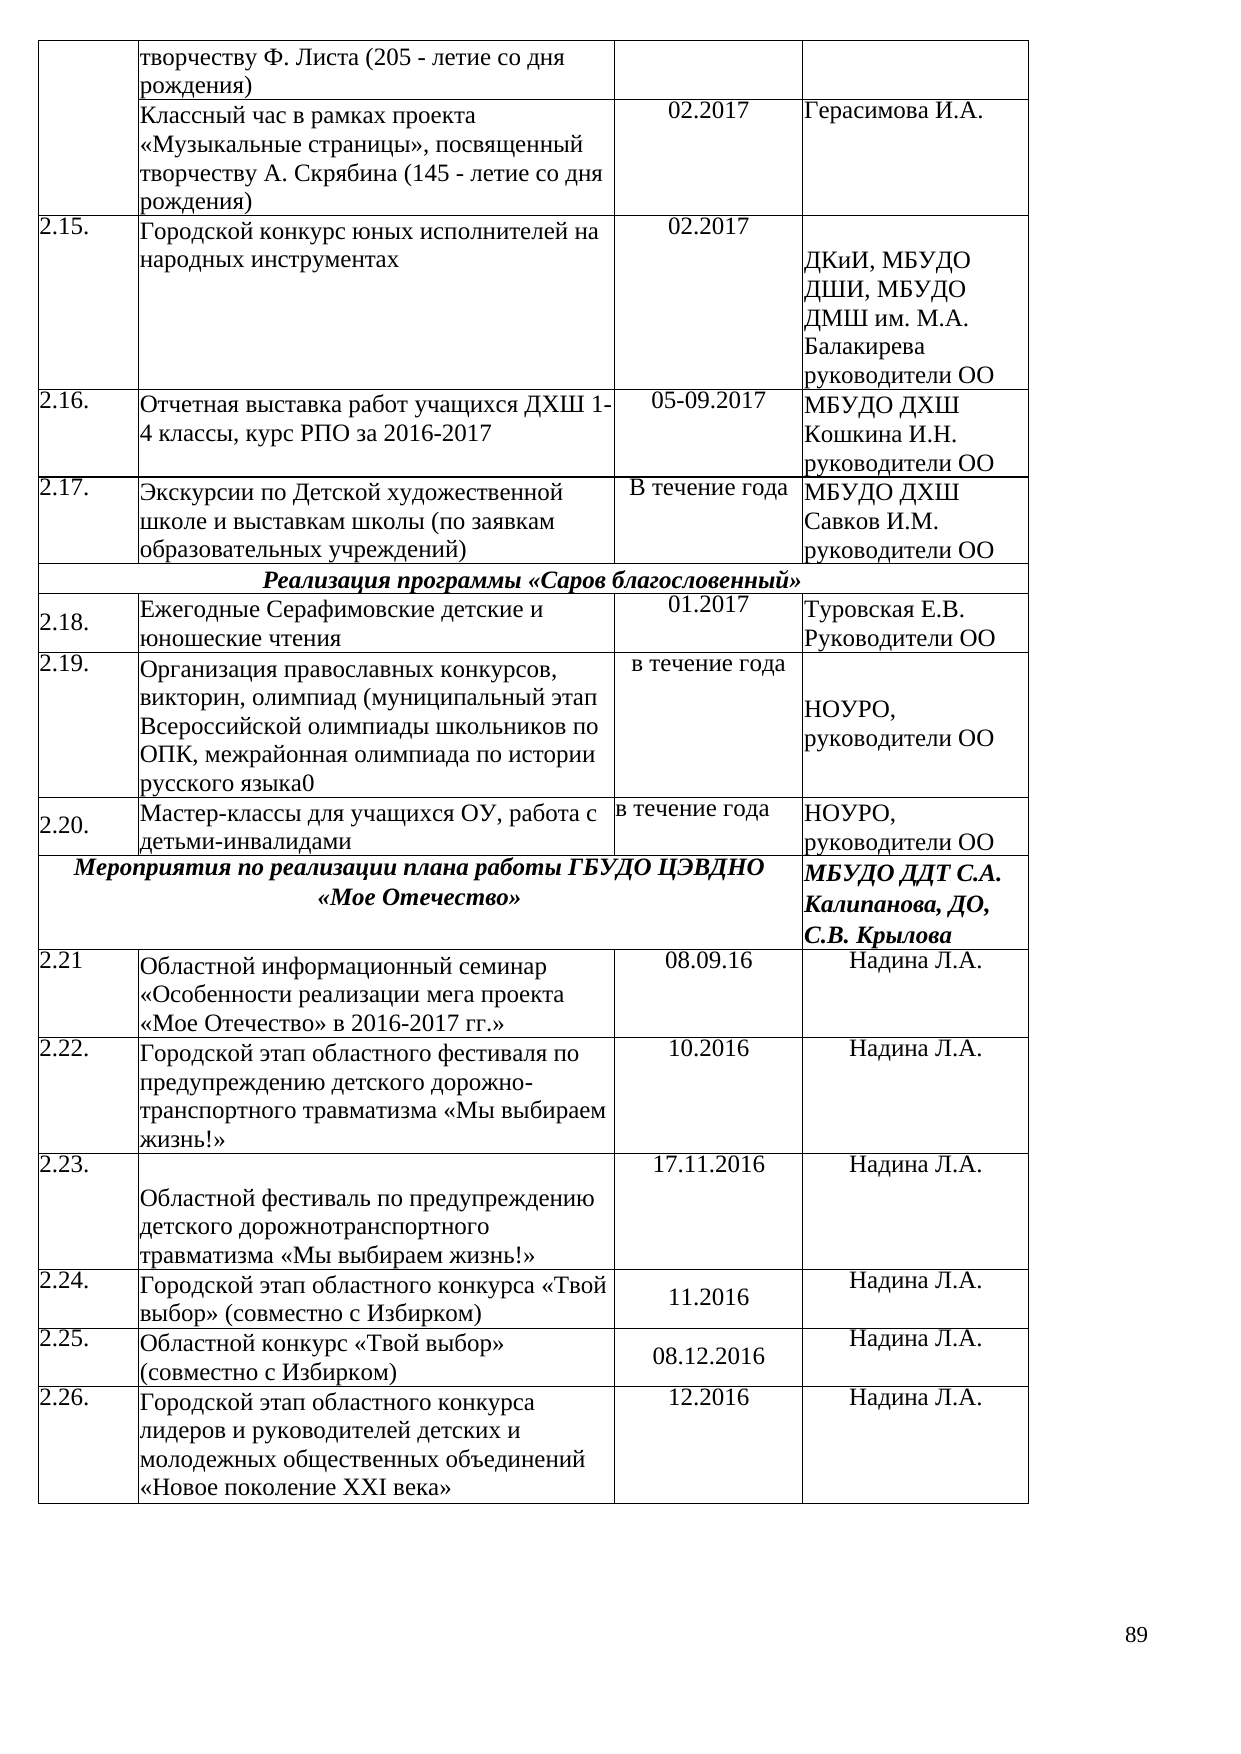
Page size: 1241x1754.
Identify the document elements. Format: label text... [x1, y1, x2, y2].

table_header [615, 41, 802, 99]
table_cell МБУДО ДХШ Кошкина И.Н. руководители ОО [803, 390, 1028, 476]
table_cell 2.17. [39, 478, 138, 563]
table_cell 10.2016 [615, 1038, 802, 1153]
table_cell Мероприятия по реализации плана работы ГБУДО ЦЭВДНО «Мое Отечество» [39, 856, 802, 949]
table_cell Городской этап областного фестиваля по предупреждению детского дорожнотранспортного травматизма «Мы выбираем жизнь!» [139, 1038, 614, 1153]
table_cell 02.2017 [615, 100, 802, 215]
table_cell Отчетная выставка работ учащихся ДХШ 1-4 классы, курс РПО за 2016-2017 [139, 390, 614, 476]
table_cell Реализация программы «Саров благословенный» [39, 564, 1028, 593]
table_cell 2.24. [39, 1270, 138, 1327]
table_cell 2.22. [39, 1038, 138, 1153]
table_cell 01.2017 [615, 594, 802, 652]
table_cell 2.23. [39, 1154, 138, 1269]
table_cell Надина Л.А. [803, 1038, 1028, 1153]
table_cell Городской этап областного конкурса лидеров и руководителей детских и молодежных общественных объединений «Новое поколение XXI века» [139, 1387, 614, 1503]
table_cell 2.15. [39, 216, 138, 389]
table_cell 08.12.2016 [615, 1329, 802, 1386]
table_cell Классный час в рамках проекта «Музыкальные страницы», посвященный творчеству А. Скрябина (145 - летие со дня рождения) [139, 100, 614, 215]
table_cell 2.16. [39, 390, 138, 476]
table_cell Надина Л.А. [803, 950, 1028, 1037]
table_cell МБУДО ДХШ Савков И.М. руководители ОО [803, 478, 1028, 563]
table_cell 2.20. [39, 798, 138, 855]
table_cell Областной конкурс «Твой выбор» (совместно с Избирком) [139, 1329, 614, 1386]
table_cell 2.25. [39, 1329, 138, 1386]
table_cell 12.2016 [615, 1387, 802, 1503]
table_cell Надина Л.А. [803, 1329, 1028, 1386]
table_cell Туровская Е.В. Руководители ОО [803, 594, 1028, 652]
table_cell 2.21 [39, 950, 138, 1037]
table_cell МБУДО ДДТ С.А. Калипанова, ДО, С.В. Крылова [803, 856, 1028, 949]
table_cell 2.26. [39, 1387, 138, 1503]
table_cell в течение года [615, 798, 802, 855]
table_cell ДКиИ, МБУДО ДШИ, МБУДО ДМШ им. М.А. Балакирева руководители ОО [803, 216, 1028, 389]
table_cell Надина Л.А. [803, 1387, 1028, 1503]
table_cell Герасимова И.А. [803, 100, 1028, 215]
table_cell 05-09.2017 [615, 390, 802, 476]
table_cell в течение года [615, 653, 802, 797]
table_cell В течение года [615, 478, 802, 563]
table_header [39, 41, 138, 215]
table_cell Надина Л.А. [803, 1270, 1028, 1327]
table_cell Областной информационный семинар «Особенности реализации мега проекта «Мое Отечество» в 2016-2017 гг.» [139, 950, 614, 1037]
table_cell Городской конкурс юных исполнителей на народных инструментах [139, 216, 614, 389]
table_cell 2.19. [39, 653, 138, 797]
table_cell Организация православных конкурсов, викторин, олимпиад (муниципальный этап Всероссийской олимпиады школьников по ОПК, межрайонная олимпиада по истории русского языка0 [139, 653, 614, 797]
table_cell 08.09.16 [615, 950, 802, 1037]
table_cell Экскурсии по Детской художественной школе и выставкам школы (по заявкам образовательных учреждений) [139, 478, 614, 563]
table_cell НОУРО, руководители ОО [803, 798, 1028, 855]
table_cell 11.2016 [615, 1270, 802, 1327]
table_cell 2.18. [39, 594, 138, 652]
table_cell Городской этап областного конкурса «Твой выбор» (совместно с Избирком) [139, 1270, 614, 1327]
table_cell Областной фестиваль по предупреждению детского дорожнотранспортного травматизма «Мы выбираем жизнь!» [139, 1154, 614, 1269]
table_header [803, 41, 1028, 99]
table_cell 17.11.2016 [615, 1154, 802, 1269]
table_cell НОУРО, руководители ОО [803, 653, 1028, 797]
table_cell 02.2017 [615, 216, 802, 389]
table_cell Ежегодные Серафимовские детские и юношеские чтения [139, 594, 614, 652]
text 89 [1125, 1624, 1148, 1647]
table_cell Надина Л.А. [803, 1154, 1028, 1269]
table_cell Мастер-классы для учащихся ОУ, работа с детьми-инвалидами [139, 798, 614, 855]
table_header творчеству Ф. Листа (205 - летие со дня рождения) [139, 41, 614, 99]
